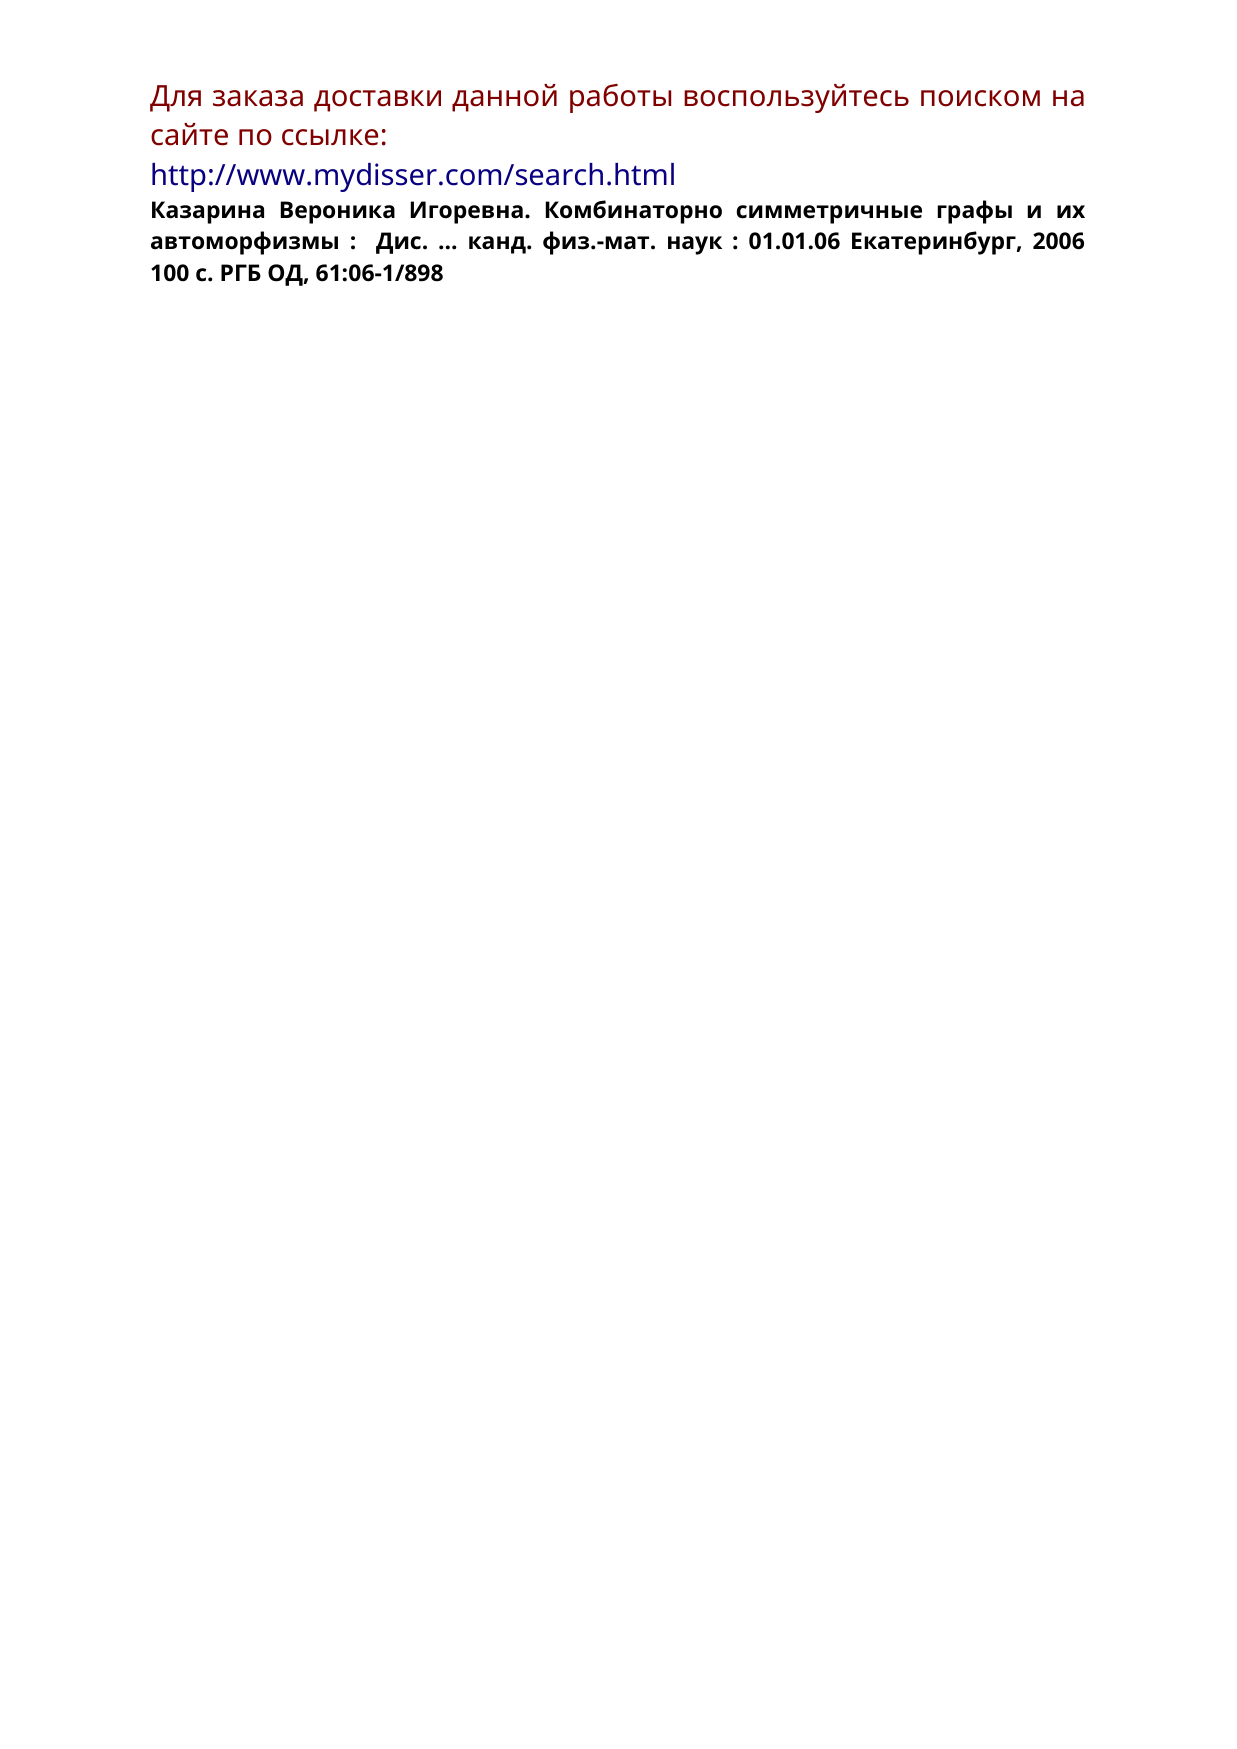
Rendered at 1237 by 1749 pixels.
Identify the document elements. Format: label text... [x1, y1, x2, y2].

text Казарина Вероника Игоревна. Комбинаторно симметричные графы и их автоморфизмы : Дис. ... канд. физ.-мат. наук : 01.01.06 Екатеринбург, 2006 100 с. РГБ ОД, 61:06-1/898 [150, 194, 1086, 288]
